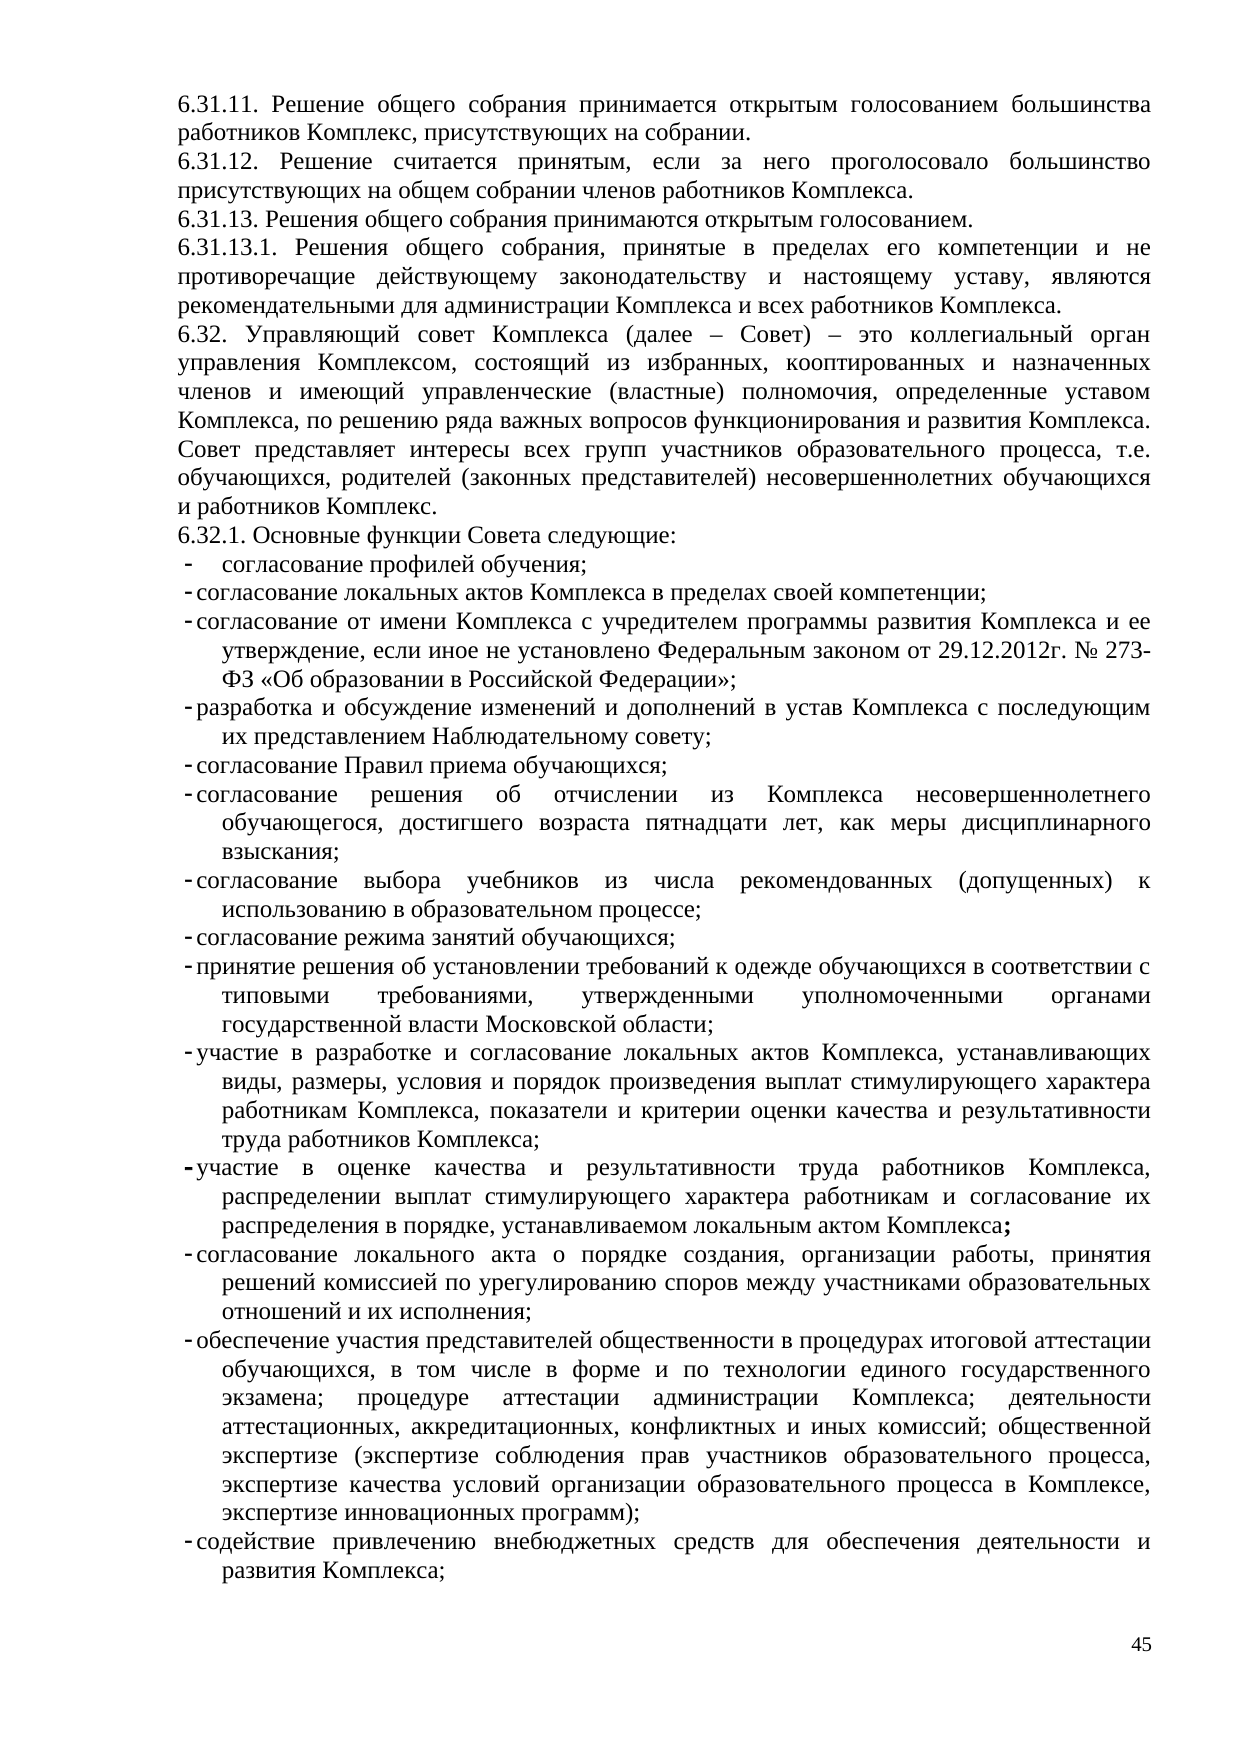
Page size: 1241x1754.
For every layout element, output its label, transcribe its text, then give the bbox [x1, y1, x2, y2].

list согласование Правил приема обучающихся; [184, 750, 1152, 779]
list участие в разработке и согласование локальных актов Комплекса, устанавливающих виды, размеры, условия и порядок произведения выплат стимулирующего характера работникам Комплекса, показатели и критерии оценки качества и результативности труда работников Комплекса; [184, 1037, 1152, 1152]
list согласование профилей обучения; [184, 549, 1152, 577]
list разработка и обсуждение изменений и дополнений в устав Комплекса с последующим их представлением Наблюдательному совету; [184, 692, 1152, 750]
list участие в оценке качества и результативности труда работников Комплекса, распределении выплат стимулирующего характера работникам и согласование их распределения в порядке, устанавливаемом локальным актом Комплекса; [184, 1152, 1152, 1239]
list согласование решения об отчислении из Комплекса несовершеннолетнего обучающегося, достигшего возраста пятнадцати лет, как меры дисциплинарного взыскания; [184, 779, 1152, 865]
list 6.32. Управляющий совет Комплекса (далее – Совет) – это коллегиальный орган управления Комплексом, состоящий из избранных, кооптированных и назначенных членов и имеющий управленческие (властные) полномочия, определенные уставом Комплекса, по решению ряда важных вопросов функционирования и развития Комплекса. Совет представляет интересы всех групп участников образовательного процесса, т.е. обучающихся, родителей (законных представителей) несовершеннолетних обучающихся и работников Комплекс. [177, 319, 1152, 520]
text 6.31.13. Решения общего собрания принимаются открытым голосованием. [177, 204, 1152, 232]
list принятие решения об установлении требований к одежде обучающихся в соответствии с типовыми требованиями, утвержденными уполномоченными органами государственной власти Московской области; [184, 951, 1152, 1037]
list содействие привлечению внебюджетных средств для обеспечения деятельности и развития Комплекса; [184, 1526, 1152, 1584]
list 6.31.13.1. Решения общего собрания, принятые в пределах его компетенции и не противоречащие действующему законодательству и настоящему уставу, являются рекомендательными для администрации Комплекса и всех работников Комплекса. [177, 232, 1152, 319]
list обеспечение участия представителей общественности в процедурах итоговой аттестации обучающихся, в том числе в форме и по технологии единого государственного экзамена; процедуре аттестации администрации Комплекса; деятельности аттестационных, аккредитационных, конфликтных и иных комиссий; общественной экспертизе (экспертизе соблюдения прав участников образовательного процесса, экспертизе качества условий организации образовательного процесса в Комплексе, экспертизе инновационных программ); [184, 1325, 1152, 1526]
list 6.31.12. Решение считается принятым, если за него проголосовало большинство присутствующих на общем собрании членов работников Комплекса. [177, 146, 1152, 204]
list согласование локальных актов Комплекса в пределах своей компетенции; [184, 577, 1152, 606]
text 6.31.11. Решение общего собрания принимается открытым голосованием большинства работников Комплекс, присутствующих на собрании. [177, 89, 1152, 146]
list согласование режима занятий обучающихся; [184, 922, 1152, 951]
list согласование выбора учебников из числа рекомендованных (допущенных) к использованию в образовательном процессе; [184, 865, 1152, 922]
list 6.32.1. Основные функции Совета следующие: [177, 520, 1152, 549]
list согласование локального акта о порядке создания, организации работы, принятия решений комиссией по урегулированию споров между участниками образовательных отношений и их исполнения; [184, 1239, 1152, 1325]
list согласование от имени Комплекса с учредителем программы развития Комплекса и ее утверждение, если иное не установлено Федеральным законом от 29.12.2012г. № 273-ФЗ «Об образовании в Российской Федерации»; [184, 606, 1152, 692]
